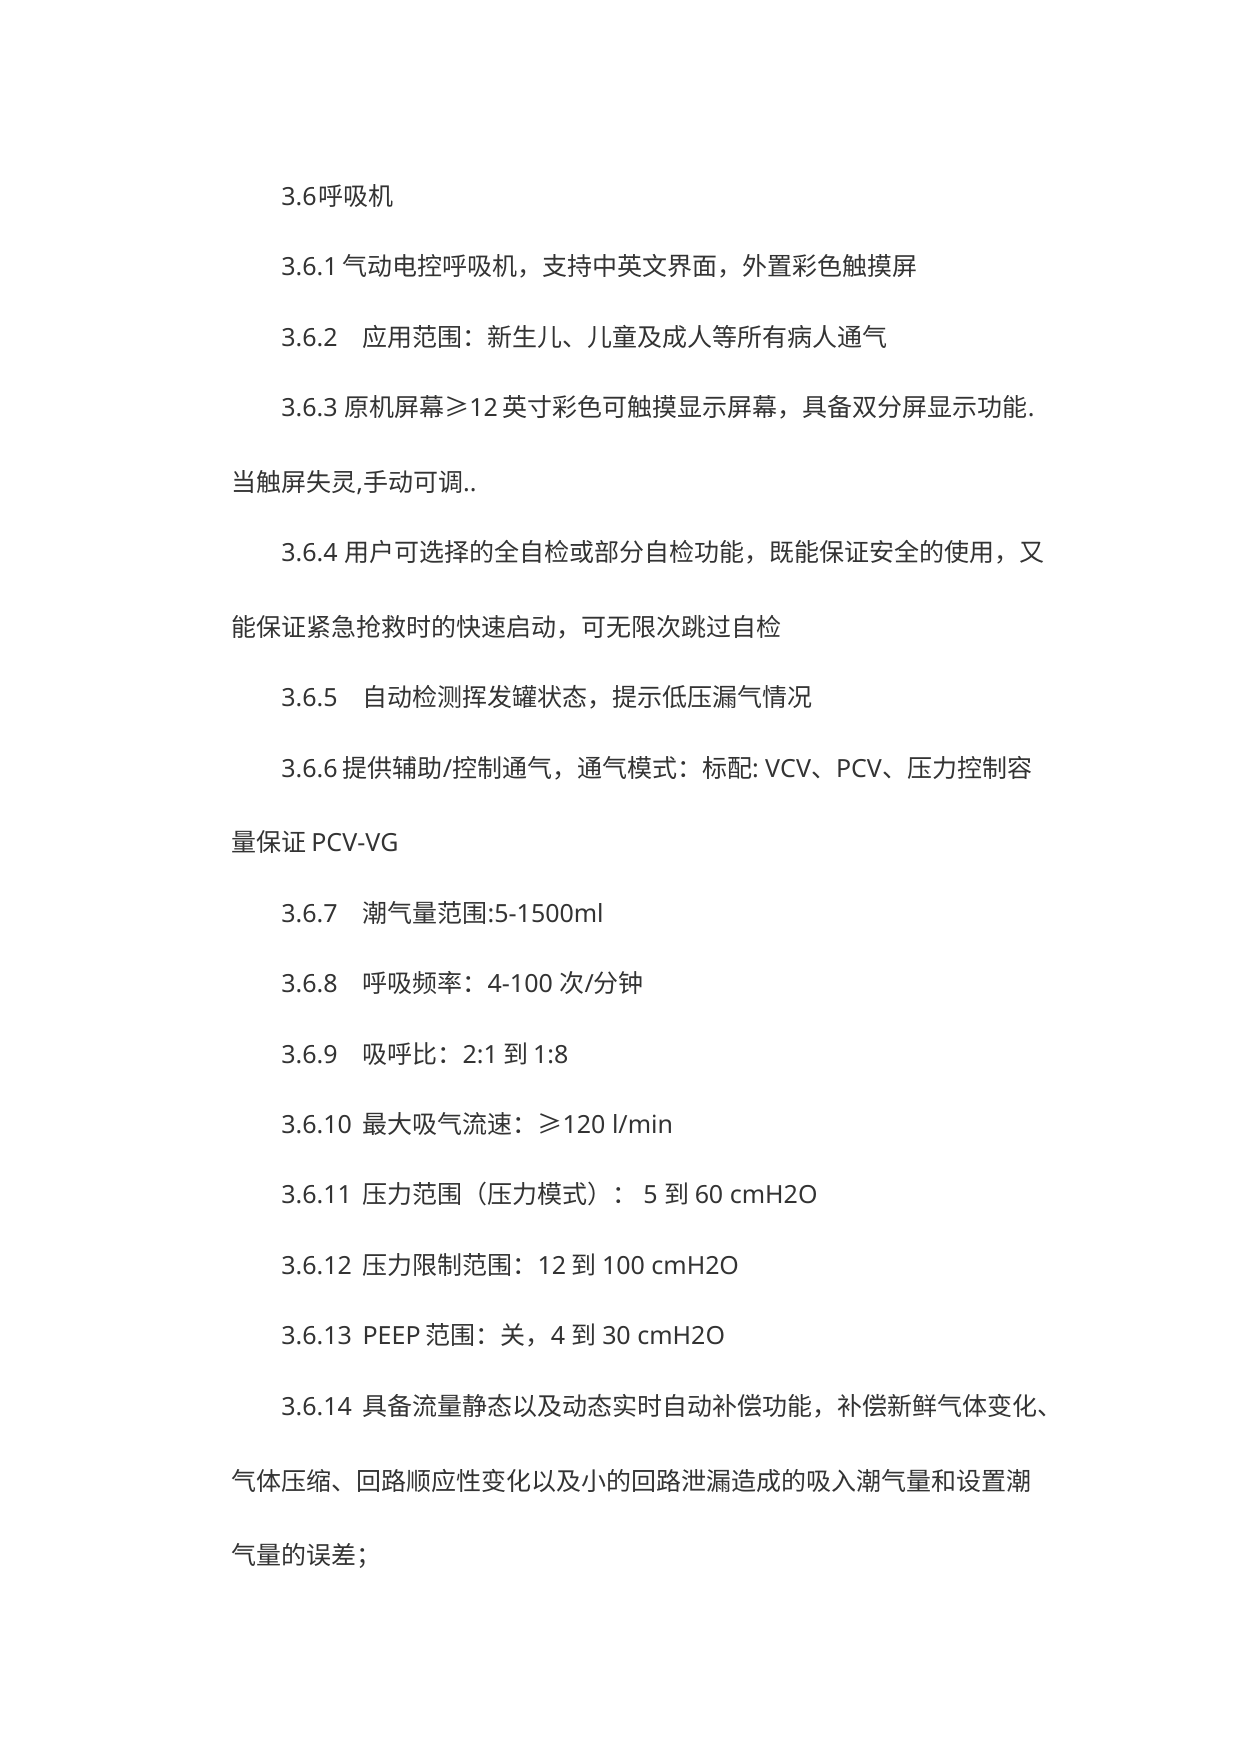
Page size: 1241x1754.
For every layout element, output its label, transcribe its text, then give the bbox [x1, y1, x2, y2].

list 3.6.5 自动检测挥发罐状态，提示低压漏气情况 [231, 663, 1053, 728]
list 3.6.3 原机屏幕≥12英寸彩色可触摸显示屏幕，具备双分屏显示功能.当触屏失灵,手动可调.. [231, 373, 1053, 513]
list 3.6.7 潮气量范围:5-1500ml [231, 879, 1053, 944]
list 3.6.4 用户可选择的全自检或部分自检功能，既能保证安全的使用，又能保证紧急抢救时的快速启动，可无限次跳过自检 [231, 518, 1053, 658]
list 3.6.8 呼吸频率：4-100 次/分钟 [231, 949, 1053, 1014]
list 3.6.13 PEEP范围：关，4 到 30 cmH2O [231, 1301, 1053, 1366]
list 3.6.10 最大吸气流速：≥120 l/min [231, 1090, 1053, 1155]
list 3.6.2 应用范围：新生儿、儿童及成人等所有病人通气 [231, 303, 1053, 368]
list 3.6.9 吸呼比：2:1到1:8 [231, 1020, 1053, 1085]
list 3.6.12 压力限制范围：12到 100 cmH2O [231, 1231, 1053, 1296]
list 3.6.1气动电控呼吸机，支持中英文界面，外置彩色触摸屏 [231, 232, 1053, 297]
list 3.6 呼吸机 [231, 162, 1053, 227]
list 3.6.14 具备流量静态以及动态实时自动补偿功能，补偿新鲜气体变化、气体压缩、回路顺应性变化以及小的回路泄漏造成的吸入潮气量和设置潮气量的误差； [231, 1372, 1053, 1586]
list 3.6.6提供辅助/控制通气，通气模式：标配: VCV、PCV、压力控制容量保证PCV-VG [231, 734, 1053, 873]
list 3.6.11 压力范围（压力模式）： 5 到 60 cmH2O [231, 1161, 1053, 1226]
